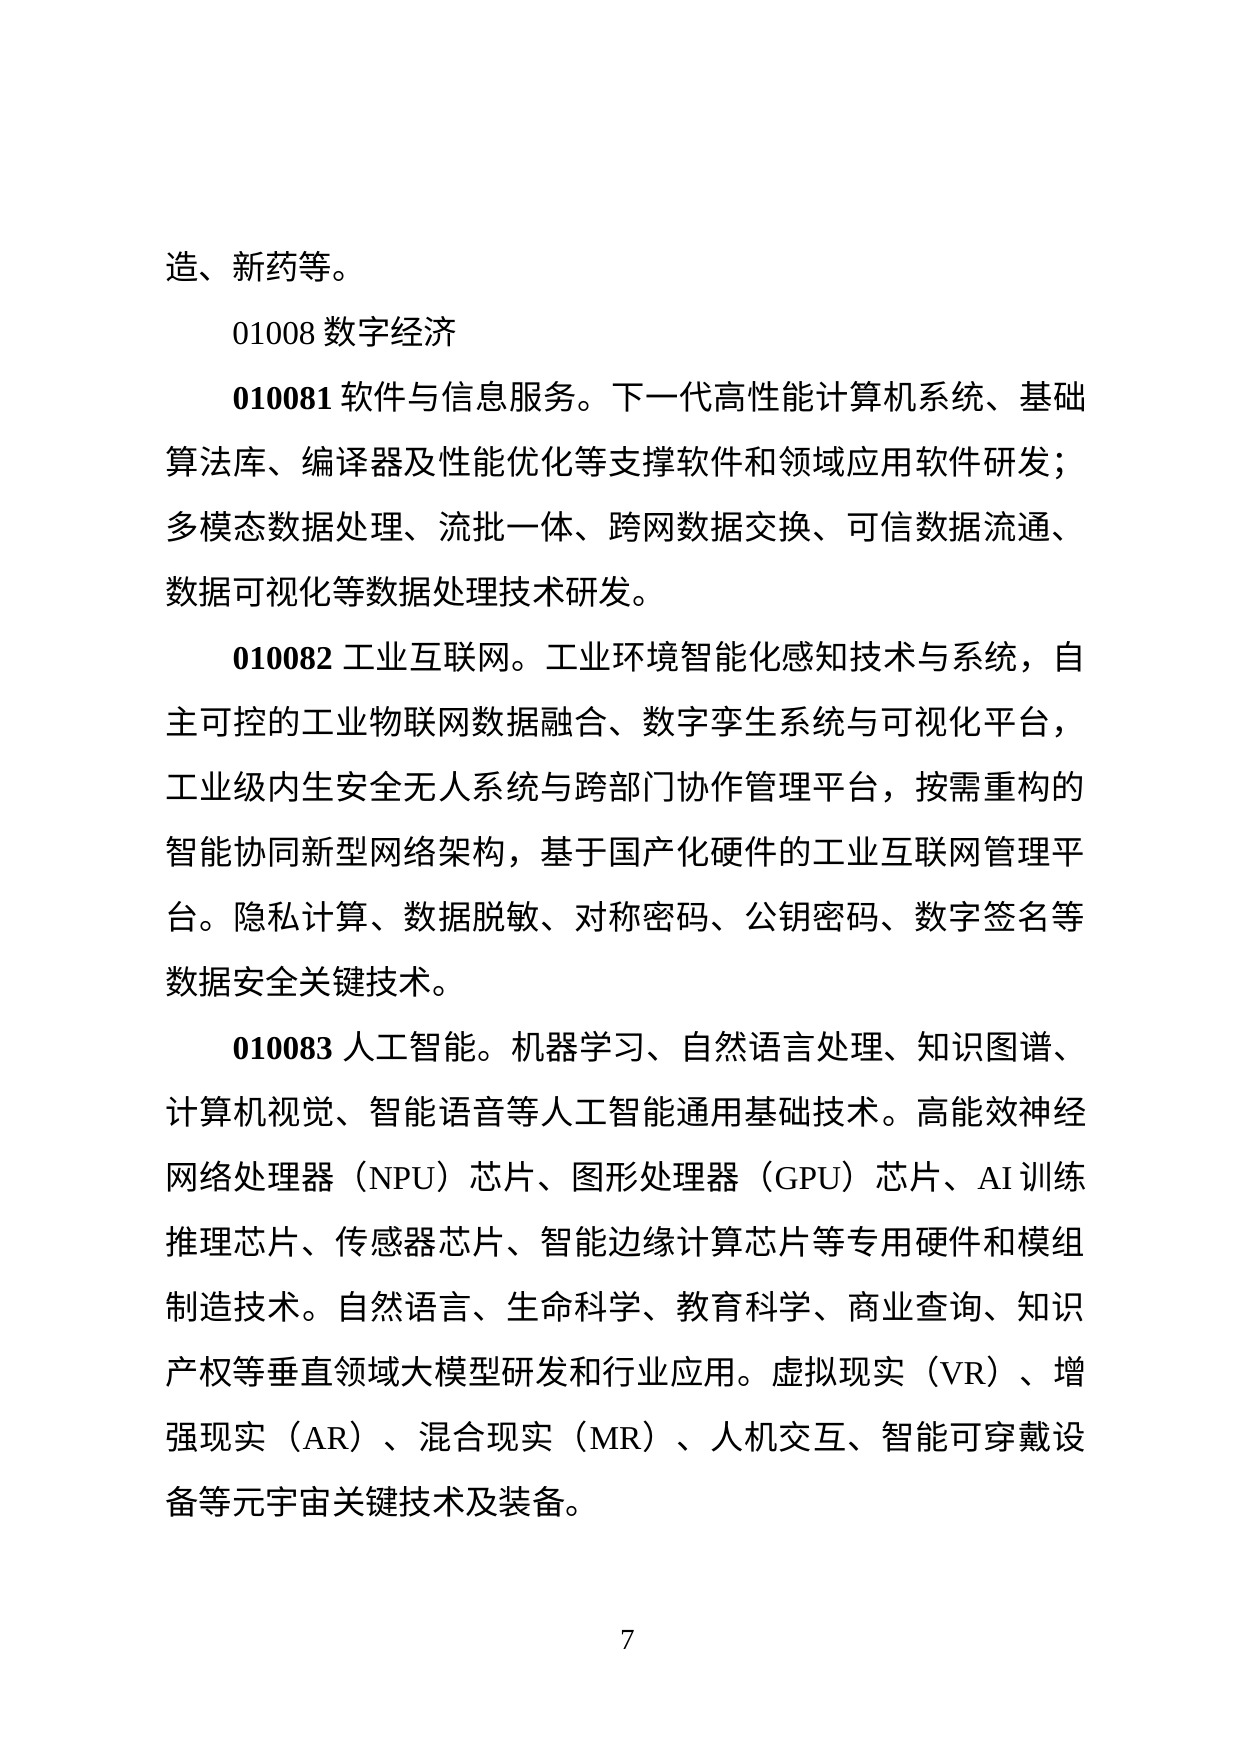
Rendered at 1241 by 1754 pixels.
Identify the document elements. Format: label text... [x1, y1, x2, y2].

text 01008 数字经济 [165, 298, 1087, 363]
text 010083 人工智能。机器学习、自然语言处理、知识图谱、计算机视觉、智能语音等人工智能通用基础技术。高能效神经网络处理器（NPU）芯片、图形处理器（GPU）芯片、AI训练推理芯片、传感器芯片、智能边缘计算芯片等专用硬件和模组制造技术。自然语言、生命科学、教育科学、商业查询、知识产权等垂直领域大模型研发和行业应用。虚拟现实（VR）、增强现实（AR）、混合现实（MR）、人机交互、智能可穿戴设备等元宇宙关键技术及装备。 [165, 1013, 1087, 1533]
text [165, 233, 1087, 298]
text 010081软件与信息服务。下一代高性能计算机系统、基础算法库、编译器及性能优化等支撑软件和领域应用软件研发；多模态数据处理、流批一体、跨网数据交换、可信数据流通、数据可视化等数据处理技术研发。 [165, 363, 1087, 623]
text 010082 工业互联网。工业环境智能化感知技术与系统，自主可控的工业物联网数据融合、数字孪生系统与可视化平台，工业级内生安全无人系统与跨部门协作管理平台，按需重构的智能协同新型网络架构，基于国产化硬件的工业互联网管理平台。隐私计算、数据脱敏、对称密码、公钥密码、数字签名等数据安全关键技术。 [165, 623, 1087, 1013]
